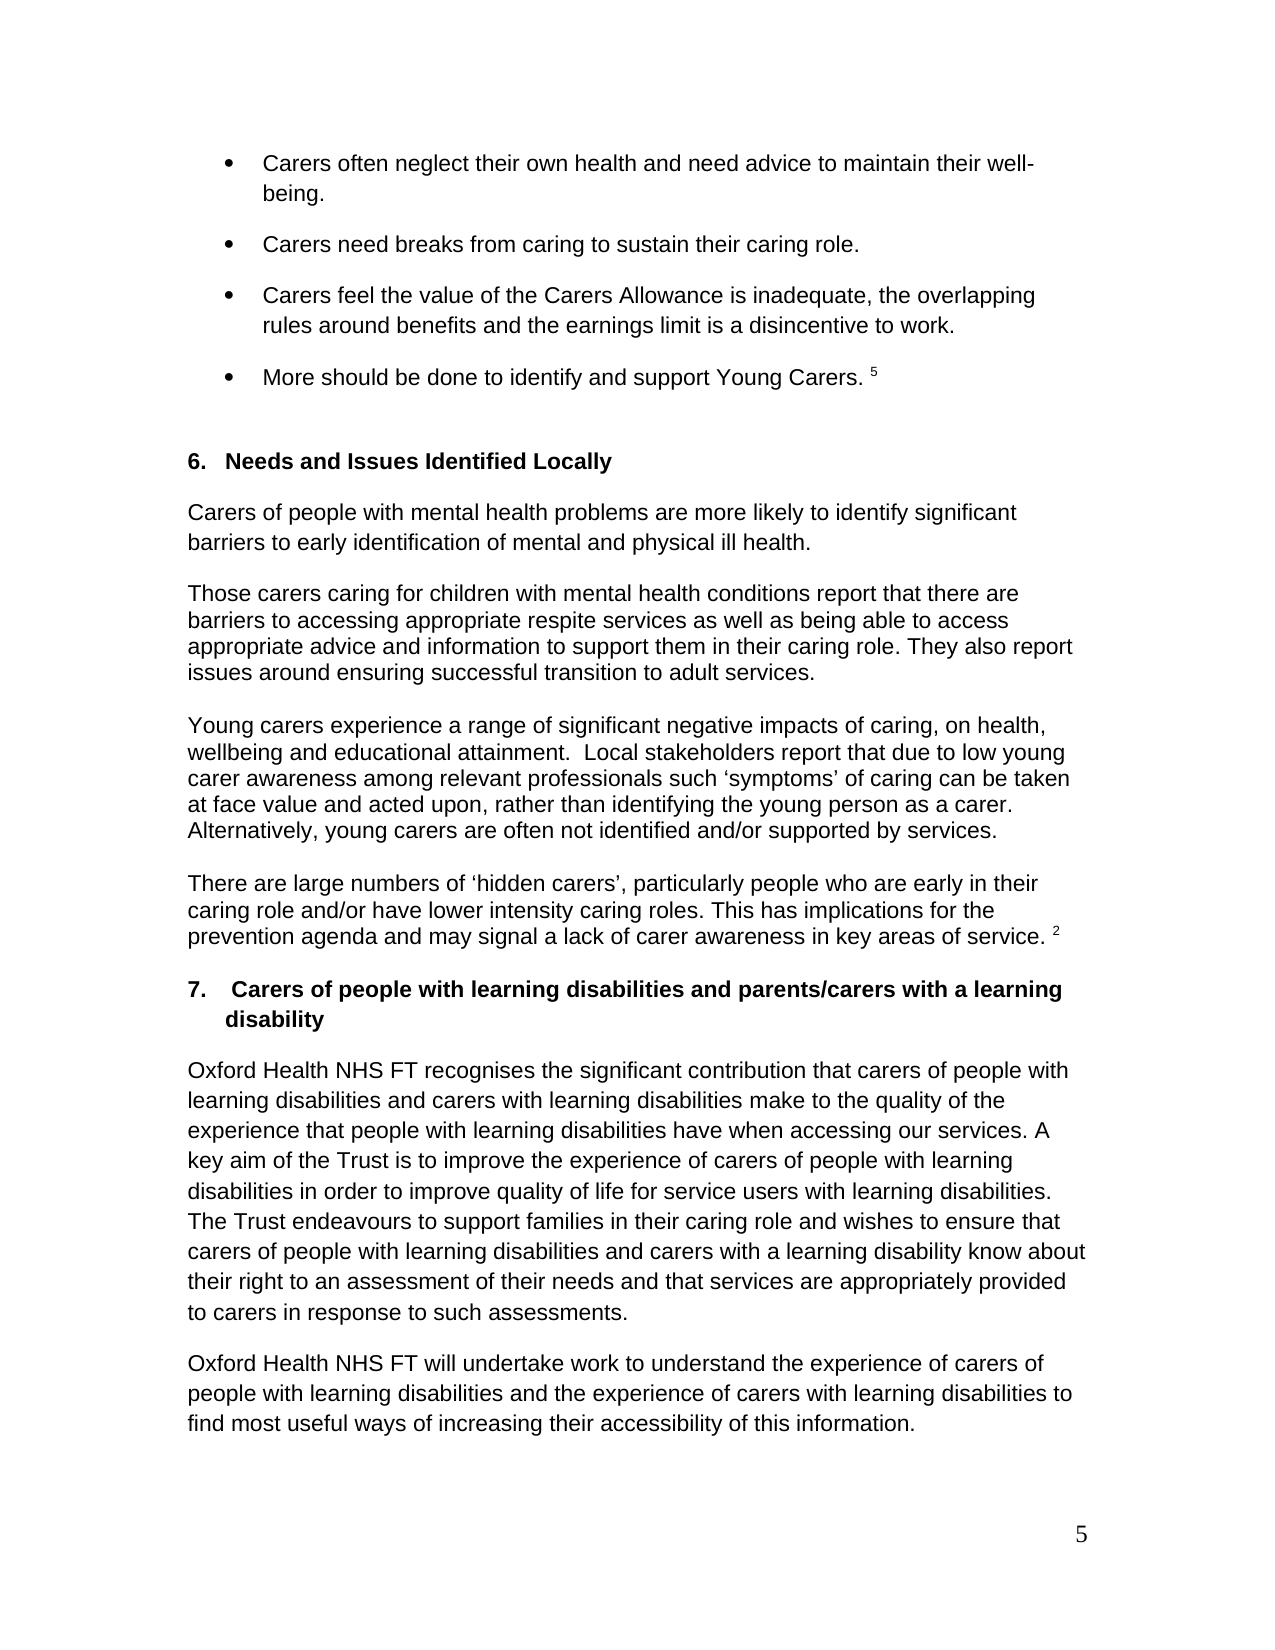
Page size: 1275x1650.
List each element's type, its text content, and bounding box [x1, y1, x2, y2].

text Those carers caring for children with mental health conditions report that there are barriers to accessing appropriate respite services as well as being able to access appropriate advice and information to support them in their caring role. They also report issues around ensuring successful transition to adult services. [187, 580, 1087, 686]
list Carers feel the value of the Carers Allowance is inadequate, the overlapping rules around benefits and the earnings limit is a disincentive to work. [225, 282, 1087, 339]
text Young carers experience a range of significant negative impacts of caring, on health, wellbeing and educational attainment. Local stakeholders report that due to low young carer awareness among relevant professionals such ‘symptoms’ of caring can be taken at face value and acted upon, rather than identifying the young person as a carer. Alternatively, young carers are often not identified and/or supported by services. [187, 712, 1087, 844]
list Needs and Issues Identified Locally [187, 448, 1087, 474]
text Oxford Health NHS FT will undertake work to understand the experience of carers of people with learning disabilities and the experience of carers with learning disabilities to find most useful ways of increasing their accessibility of this information. [187, 1349, 1087, 1436]
list Carers of people with learning disabilities and parents/carers with a learning disability [187, 976, 1087, 1032]
list Carers need breaks from caring to sustain their caring role. [225, 231, 1087, 258]
list More should be done to identify and support Young Carers. 5 [225, 363, 1087, 423]
text Oxford Health NHS FT recognises the significant contribution that carers of people with learning disabilities and carers with learning disabilities make to the quality of the experience that people with learning disabilities have when accessing our services. A key aim of the Trust is to improve the experience of carers of people with learning disabilities in order to improve quality of life for service users with learning disabilities. The Trust endeavours to support families in their caring role and wishes to ensure that carers of people with learning disabilities and carers with a learning disability know about their right to an assessment of their needs and that services are appropriately provided to carers in response to such assessments. [187, 1057, 1087, 1325]
text Carers of people with mental health problems are more likely to identify significant barriers to early identification of mental and physical ill health. [187, 499, 1087, 556]
list Carers often neglect their own health and need advice to maintain their well-being. [225, 150, 1087, 207]
text There are large numbers of ‘hidden carers’, particularly people who are early in their caring role and/or have lower intensity caring roles. This has implications for the prevention agenda and may signal a lack of carer awareness in key areas of service. 2 [187, 870, 1087, 949]
